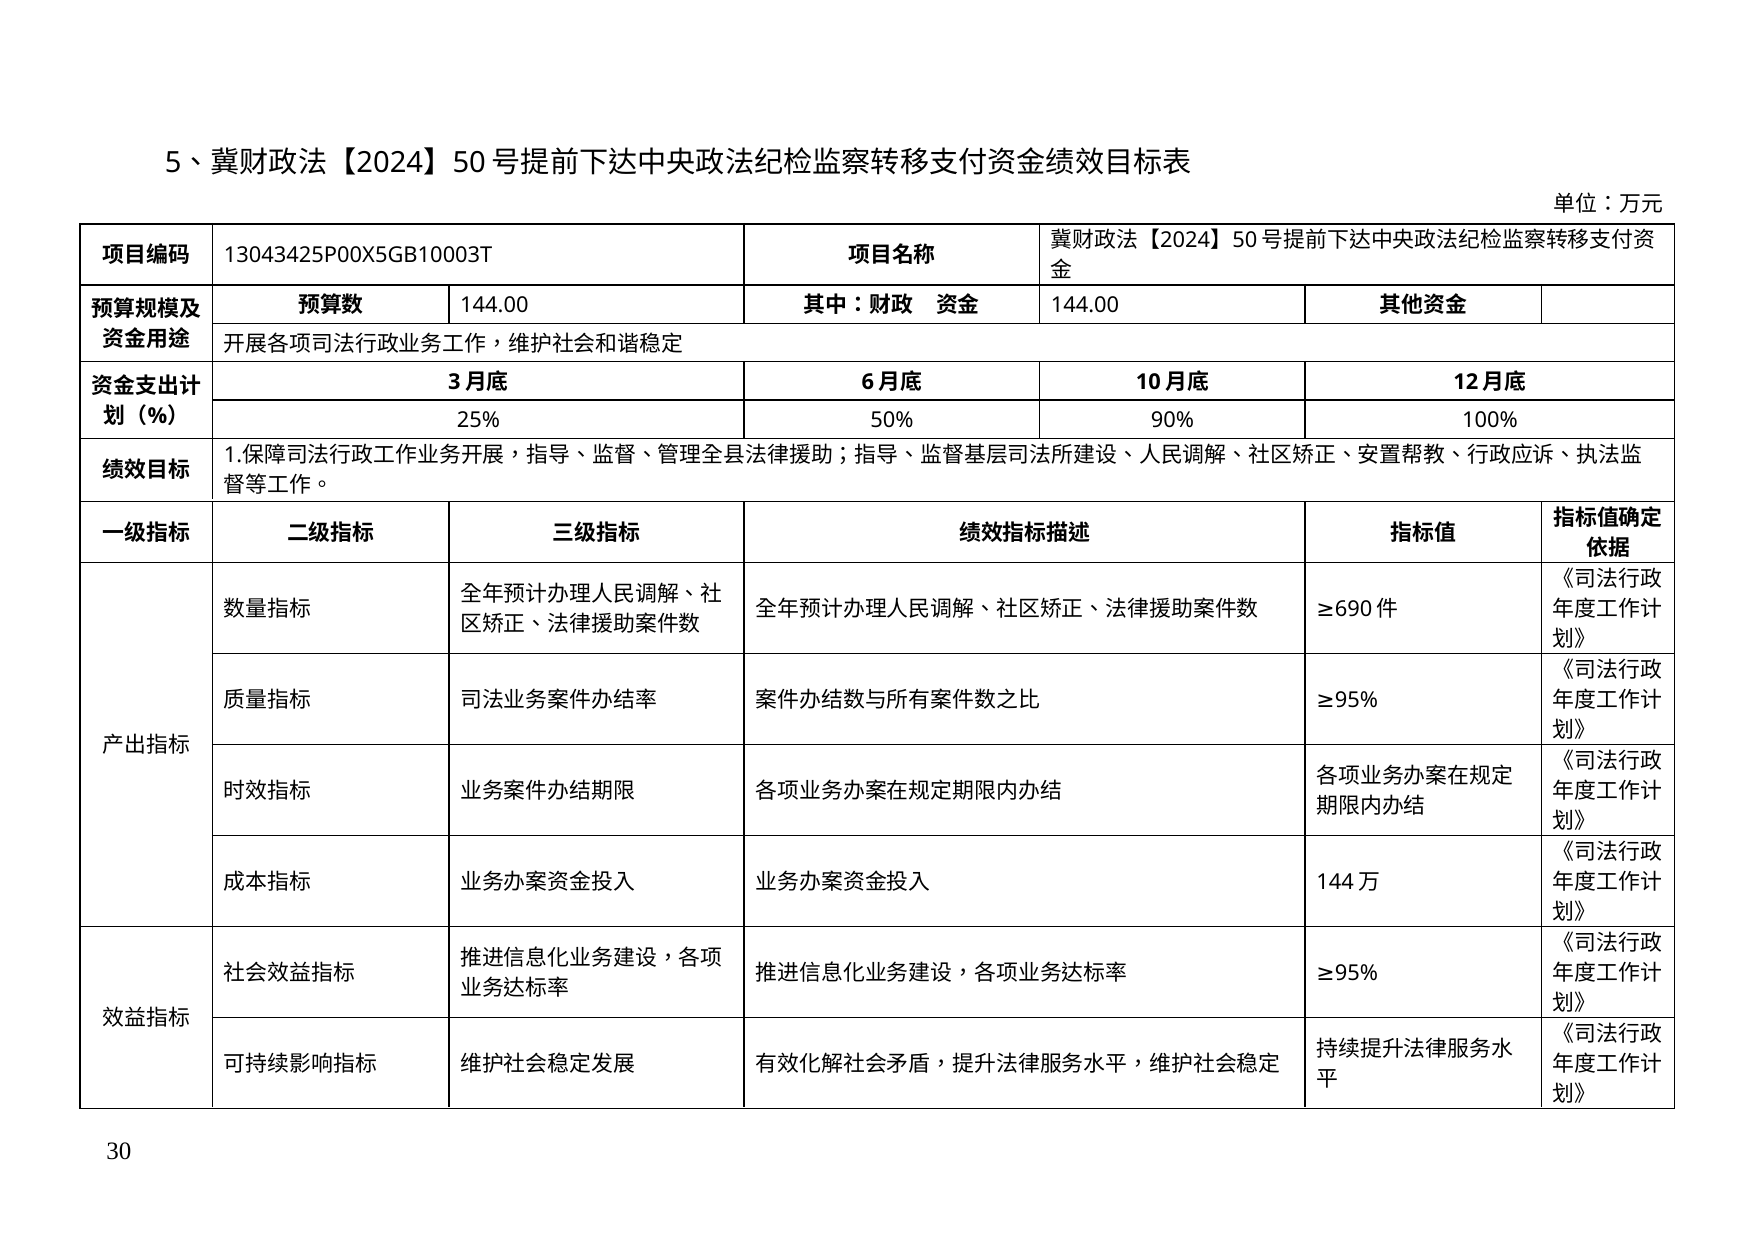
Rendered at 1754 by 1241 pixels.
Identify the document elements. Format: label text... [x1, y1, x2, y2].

table_cell 《司法行政年度工作计划》 [1542, 654, 1674, 744]
table_cell 成本指标 [213, 836, 448, 926]
table_cell 《司法行政年度工作计划》 [1542, 563, 1674, 653]
table_cell 效益指标 [81, 927, 212, 1107]
table_cell 《司法行政年度工作计划》 [1542, 1018, 1674, 1107]
table_cell 25% [213, 401, 743, 438]
table_cell 90% [1040, 401, 1304, 438]
table_cell 144.00 [1040, 286, 1304, 322]
table_cell 开展各项司法行政业务工作，维护社会和谐稳定 [213, 324, 1674, 361]
table_cell 50% [745, 401, 1039, 438]
table_cell 全年预计办理人民调解、社区矫正、法律援助案件数 [450, 563, 743, 653]
table_cell 全年预计办理人民调解、社区矫正、法律援助案件数 [745, 563, 1304, 653]
table_cell 12月底 [1306, 362, 1674, 399]
table_cell 业务办案资金投入 [450, 836, 743, 926]
table_cell 冀财政法【2024】50号提前下达中央政法纪检监察转移支付资金 [1040, 225, 1674, 284]
table_cell 业务案件办结期限 [450, 745, 743, 834]
table_cell 144万 [1306, 836, 1541, 926]
table_cell 项目编码 [81, 225, 212, 284]
table_cell 有效化解社会矛盾，提升法律服务水平，维护社会稳定 [745, 1018, 1304, 1107]
table_cell 预算规模及资金用途 [81, 286, 212, 361]
table_cell 时效指标 [213, 745, 448, 834]
table_cell ≥95% [1306, 927, 1541, 1016]
table_cell 100% [1306, 401, 1674, 438]
table_cell 6月底 [745, 362, 1039, 399]
table_cell 司法业务案件办结率 [450, 654, 743, 744]
table_cell ≥95% [1306, 654, 1541, 744]
text 5、冀财政法【2024】50号提前下达中央政法纪检监察转移支付资金绩效目标表 [106, 142, 1648, 181]
table_cell 可持续影响指标 [213, 1018, 448, 1107]
table_cell 质量指标 [213, 654, 448, 744]
table_cell [1542, 286, 1674, 322]
table_cell 其他资金 [1306, 286, 1541, 322]
table_cell 数量指标 [213, 563, 448, 653]
table_cell 其中：财政 资金 [745, 286, 1039, 322]
table_header 指标值 [1306, 502, 1541, 562]
table_cell 《司法行政年度工作计划》 [1542, 745, 1674, 834]
table_cell 10月底 [1040, 362, 1304, 399]
table_header 三级指标 [450, 502, 743, 562]
table_header 指标值确定依据 [1542, 502, 1674, 562]
table_cell 推进信息化业务建设，各项业务达标率 [745, 927, 1304, 1016]
table_cell 13043425P00X5GB10003T [213, 225, 743, 284]
table_cell ≥690件 [1306, 563, 1541, 653]
table_header 一级指标 [81, 502, 212, 562]
table_cell 资金支出计划（%） [81, 362, 212, 438]
table_cell 144.00 [450, 286, 743, 322]
table_header 单位：万元 [81, 183, 1674, 223]
table_cell 推进信息化业务建设，各项业务达标率 [450, 927, 743, 1016]
table_cell 持续提升法律服务水平 [1306, 1018, 1541, 1107]
table_cell 1.保障司法行政工作业务开展，指导、监督、管理全县法律援助；指导、监督基层司法所建设、人民调解、社区矫正、安置帮教、行政应诉、执法监督等工作。 [213, 439, 1674, 499]
table_cell 社会效益指标 [213, 927, 448, 1016]
table_cell 业务办案资金投入 [745, 836, 1304, 926]
table_cell 绩效目标 [81, 439, 212, 499]
table_cell 《司法行政年度工作计划》 [1542, 836, 1674, 926]
table_cell 产出指标 [81, 563, 212, 926]
table_header 绩效指标描述 [745, 502, 1304, 562]
table_cell 各项业务办案在规定期限内办结 [1306, 745, 1541, 834]
table_cell 各项业务办案在规定期限内办结 [745, 745, 1304, 834]
table_header 二级指标 [213, 502, 448, 562]
table_cell 维护社会稳定发展 [450, 1018, 743, 1107]
table_cell 案件办结数与所有案件数之比 [745, 654, 1304, 744]
table_cell 预算数 [213, 286, 448, 322]
table_cell 《司法行政年度工作计划》 [1542, 927, 1674, 1016]
table_cell 项目名称 [745, 225, 1039, 284]
table_cell 3月底 [213, 362, 743, 399]
